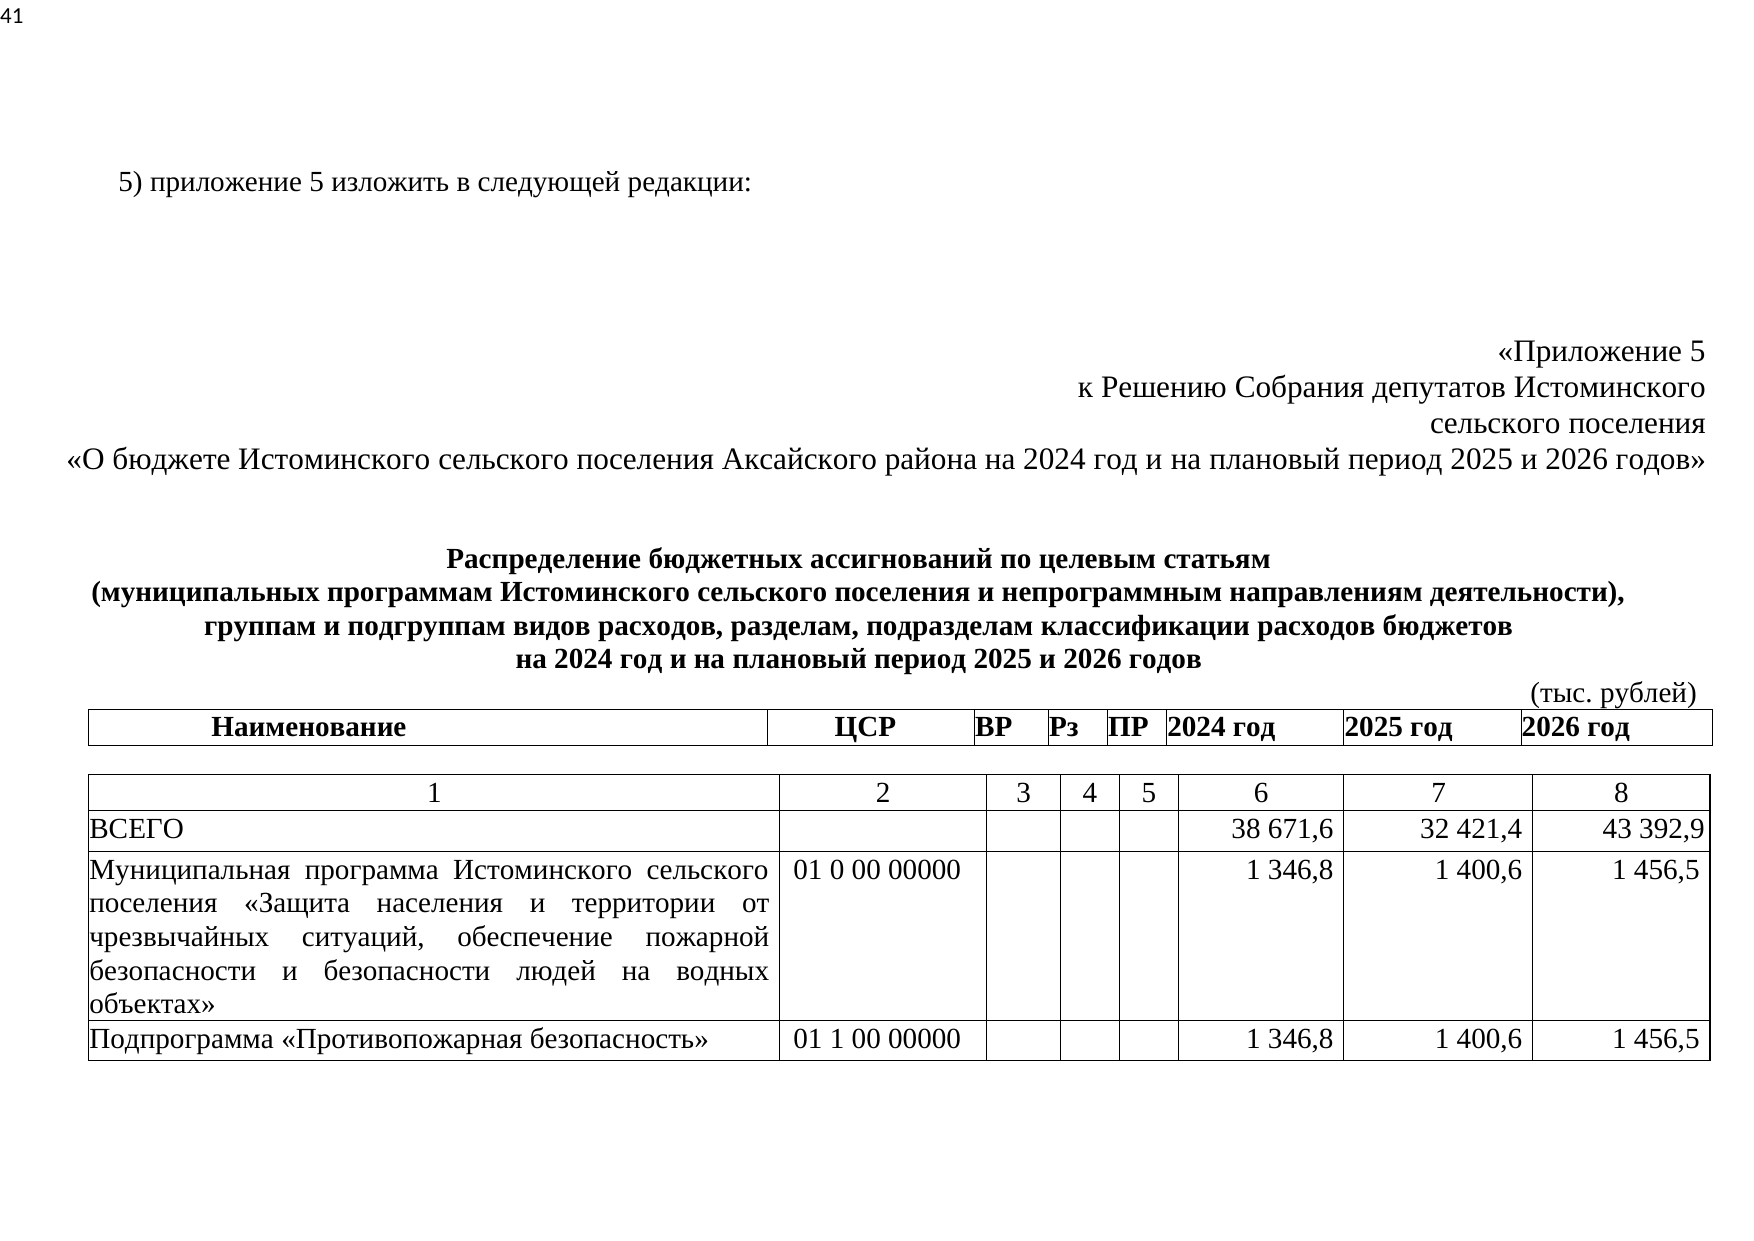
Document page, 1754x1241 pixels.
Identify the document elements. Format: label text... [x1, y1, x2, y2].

list приложение 5 изложить в следующей редакции: [118, 164, 1725, 198]
table_header ВР [975, 710, 1048, 744]
text к Решению Собрания депутатов Истоминского [48, 368, 1706, 404]
table_cell Муниципальная программа Истоминского сельского поселения «Защита населения и территории от чрезвычайных ситуаций, обеспечение пожарной безопасности и безопасности людей на водных объектах» [89, 852, 779, 1020]
text (муниципальных программам Истоминского сельского поселения и непрограммным направлениям деятельности), группам и подгруппам видов расходов, разделам, подразделам классификации расходов бюджетов [48, 574, 1669, 642]
text «О бюджете Истоминского сельского поселения Аксайского района на 2024 год и на плановый период 2025 и 2026 годов» [48, 440, 1706, 476]
table_header Наименование [89, 710, 767, 744]
table_header 4 [1061, 775, 1119, 810]
table_cell [1120, 1021, 1178, 1060]
table_header 2 [780, 775, 986, 810]
table_cell 38 671,6 [1179, 811, 1343, 851]
table_cell [1120, 811, 1178, 851]
table_header 1 [89, 775, 779, 810]
table_cell Подпрограмма «Противопожарная безопасность» [89, 1021, 779, 1060]
table_header 2025 год [1344, 710, 1521, 744]
table_cell 1 346,8 [1179, 852, 1343, 1020]
table_header 7 [1344, 775, 1532, 810]
table_cell [987, 811, 1060, 851]
table_cell 1 400,6 [1344, 852, 1532, 1020]
text на 2024 год и на плановый период 2025 и 2026 годов [48, 642, 1669, 675]
table_cell [1061, 811, 1119, 851]
table_header ПР [1108, 710, 1166, 744]
table_cell 01 0 00 00000 [780, 852, 986, 1020]
table_cell 1 456,5 [1533, 1021, 1709, 1060]
table_header 8 [1533, 775, 1709, 810]
table_header 3 [987, 775, 1060, 810]
table_cell [1061, 1021, 1119, 1060]
table_header 2026 год [1522, 710, 1712, 744]
table_header 6 [1179, 775, 1343, 810]
table_cell ВСЕГО [89, 811, 779, 851]
text сельского поселения [48, 404, 1706, 440]
table_header Рз [1049, 710, 1107, 744]
table_header ЦСР [768, 710, 974, 744]
table_cell [1120, 852, 1178, 1020]
table_cell [1061, 852, 1119, 1020]
text (тыс. рублей) [48, 675, 1697, 709]
table_cell [987, 1021, 1060, 1060]
table_cell 1 400,6 [1344, 1021, 1532, 1060]
table_cell 43 392,9 [1533, 811, 1709, 851]
table_cell 01 1 00 00000 [780, 1021, 986, 1060]
table_cell [780, 811, 986, 851]
table_cell [987, 852, 1060, 1020]
text Распределение бюджетных ассигнований по целевым статьям [48, 541, 1669, 574]
table_cell 32 421,4 [1344, 811, 1532, 851]
table_header 2024 год [1167, 710, 1343, 744]
text «Приложение 5 [48, 332, 1705, 368]
table_cell 1 456,5 [1533, 852, 1709, 1020]
table_header 5 [1120, 775, 1178, 810]
table_cell 1 346,8 [1179, 1021, 1343, 1060]
